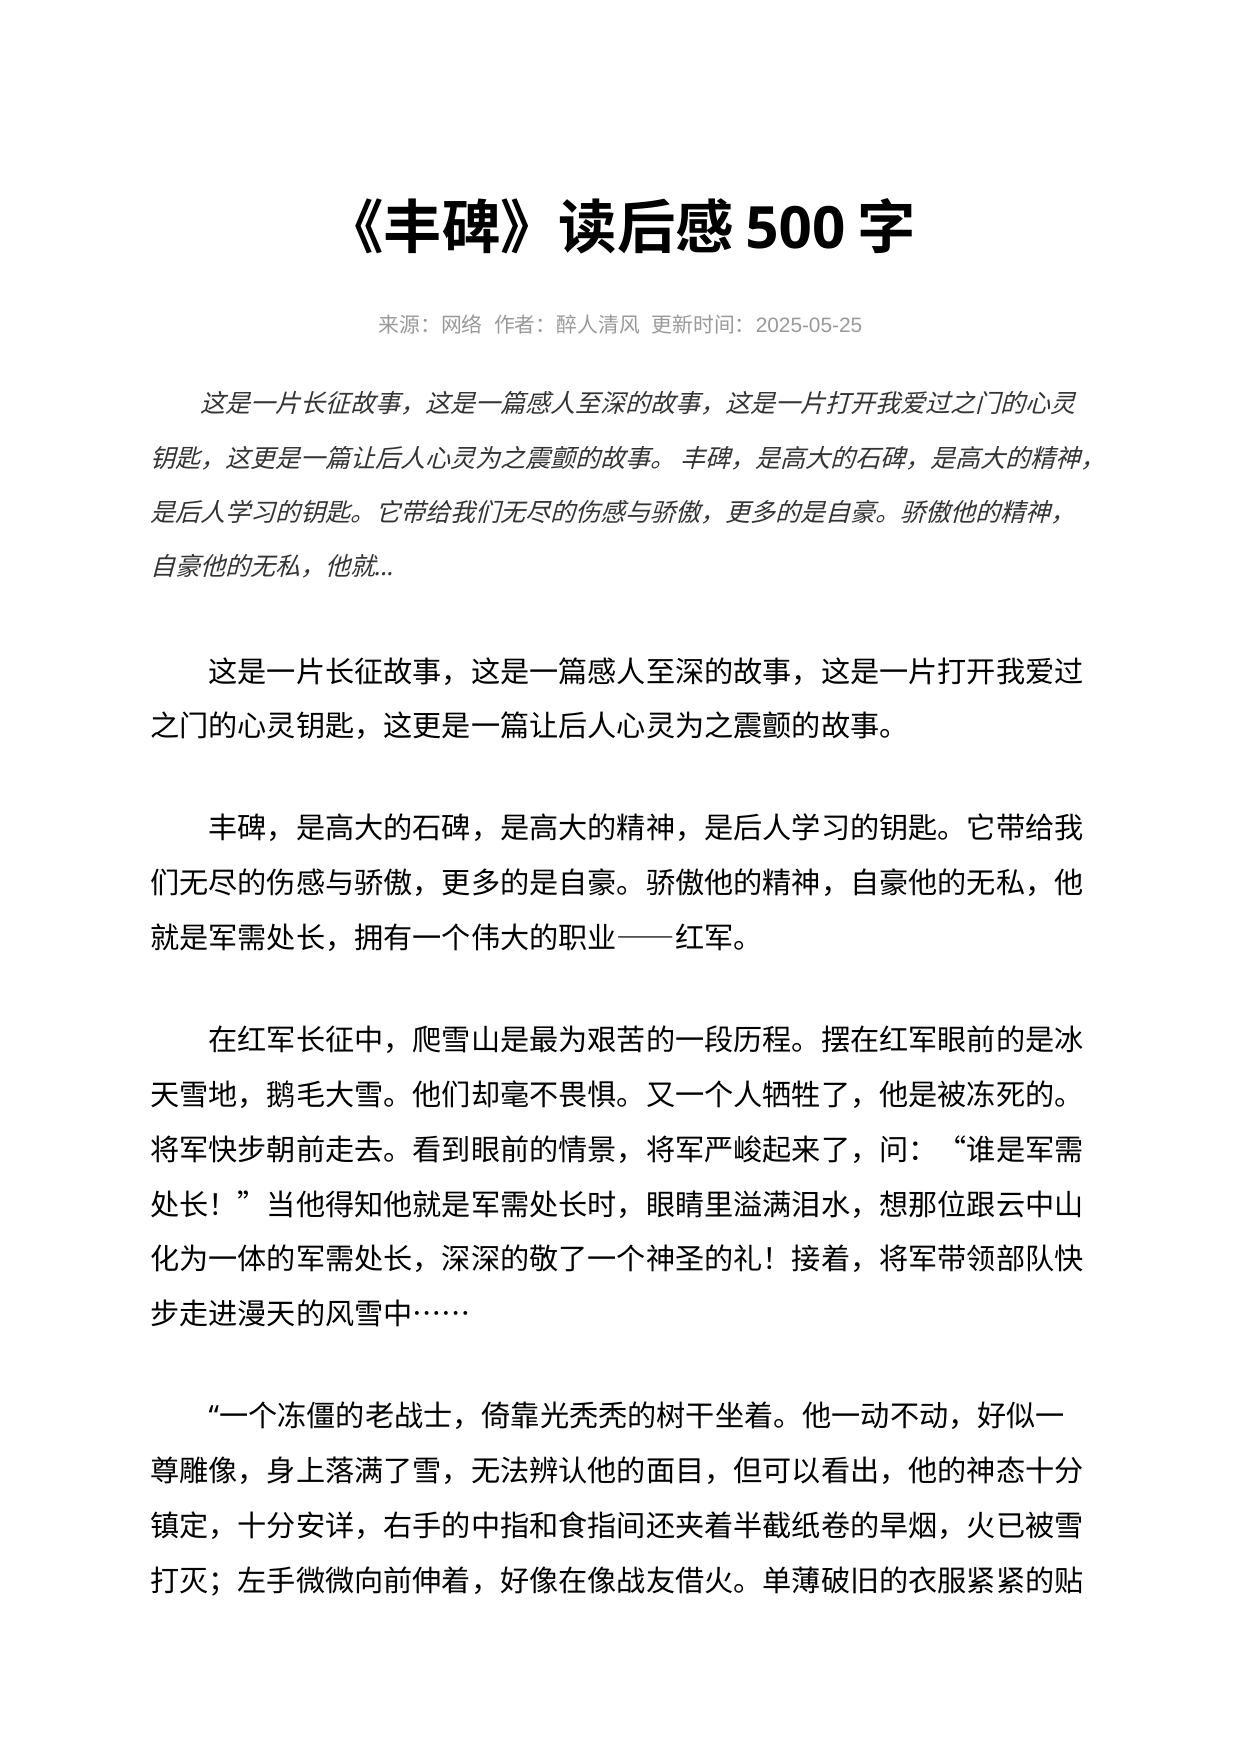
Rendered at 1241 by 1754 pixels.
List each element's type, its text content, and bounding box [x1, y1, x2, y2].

text 这是一片长征故事，这是一篇感人至深的故事，这是一片打开我爱过之门的心灵钥匙，这更是一篇让后人心灵为之震颤的故事。 丰碑，是高大的石碑，是高大的精神，是后人学习的钥匙。它带给我们无尽的伤感与骄傲，更多的是自豪。骄傲他的精神，自豪他的无私，他就... [150, 384, 1090, 583]
text 丰碑，是高大的石碑，是高大的精神，是后人学习的钥匙。它带给我们无尽的伤感与骄傲，更多的是自豪。骄傲他的精神，自豪他的无私，他就是军需处长，拥有一个伟大的职业——红军。 [150, 805, 1090, 957]
text 在红军长征中，爬雪山是最为艰苦的一段历程。摆在红军眼前的是冰天雪地，鹅毛大雪。他们却毫不畏惧。又一个人牺牲了，他是被冻死的。将军快步朝前走去。看到眼前的情景，将军严峻起来了，问：“谁是军需处长！”当他得知他就是军需处长时，眼睛里溢满泪水，想那位跟云中山化为一体的军需处长，深深的敬了一个神圣的礼！接着，将军带领部队快步走进漫天的风雪中…… [150, 1016, 1090, 1333]
text 这是一片长征故事，这是一篇感人至深的故事，这是一片打开我爱过之门的心灵钥匙，这更是一篇让后人心灵为之震颤的故事。 [150, 648, 1090, 745]
subtitle 《丰碑》读后感500字 [150, 181, 1090, 266]
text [150, 1393, 1090, 1600]
text 来源：网络 作者：醉人清风 更新时间：2025-05-25 [150, 313, 1090, 337]
